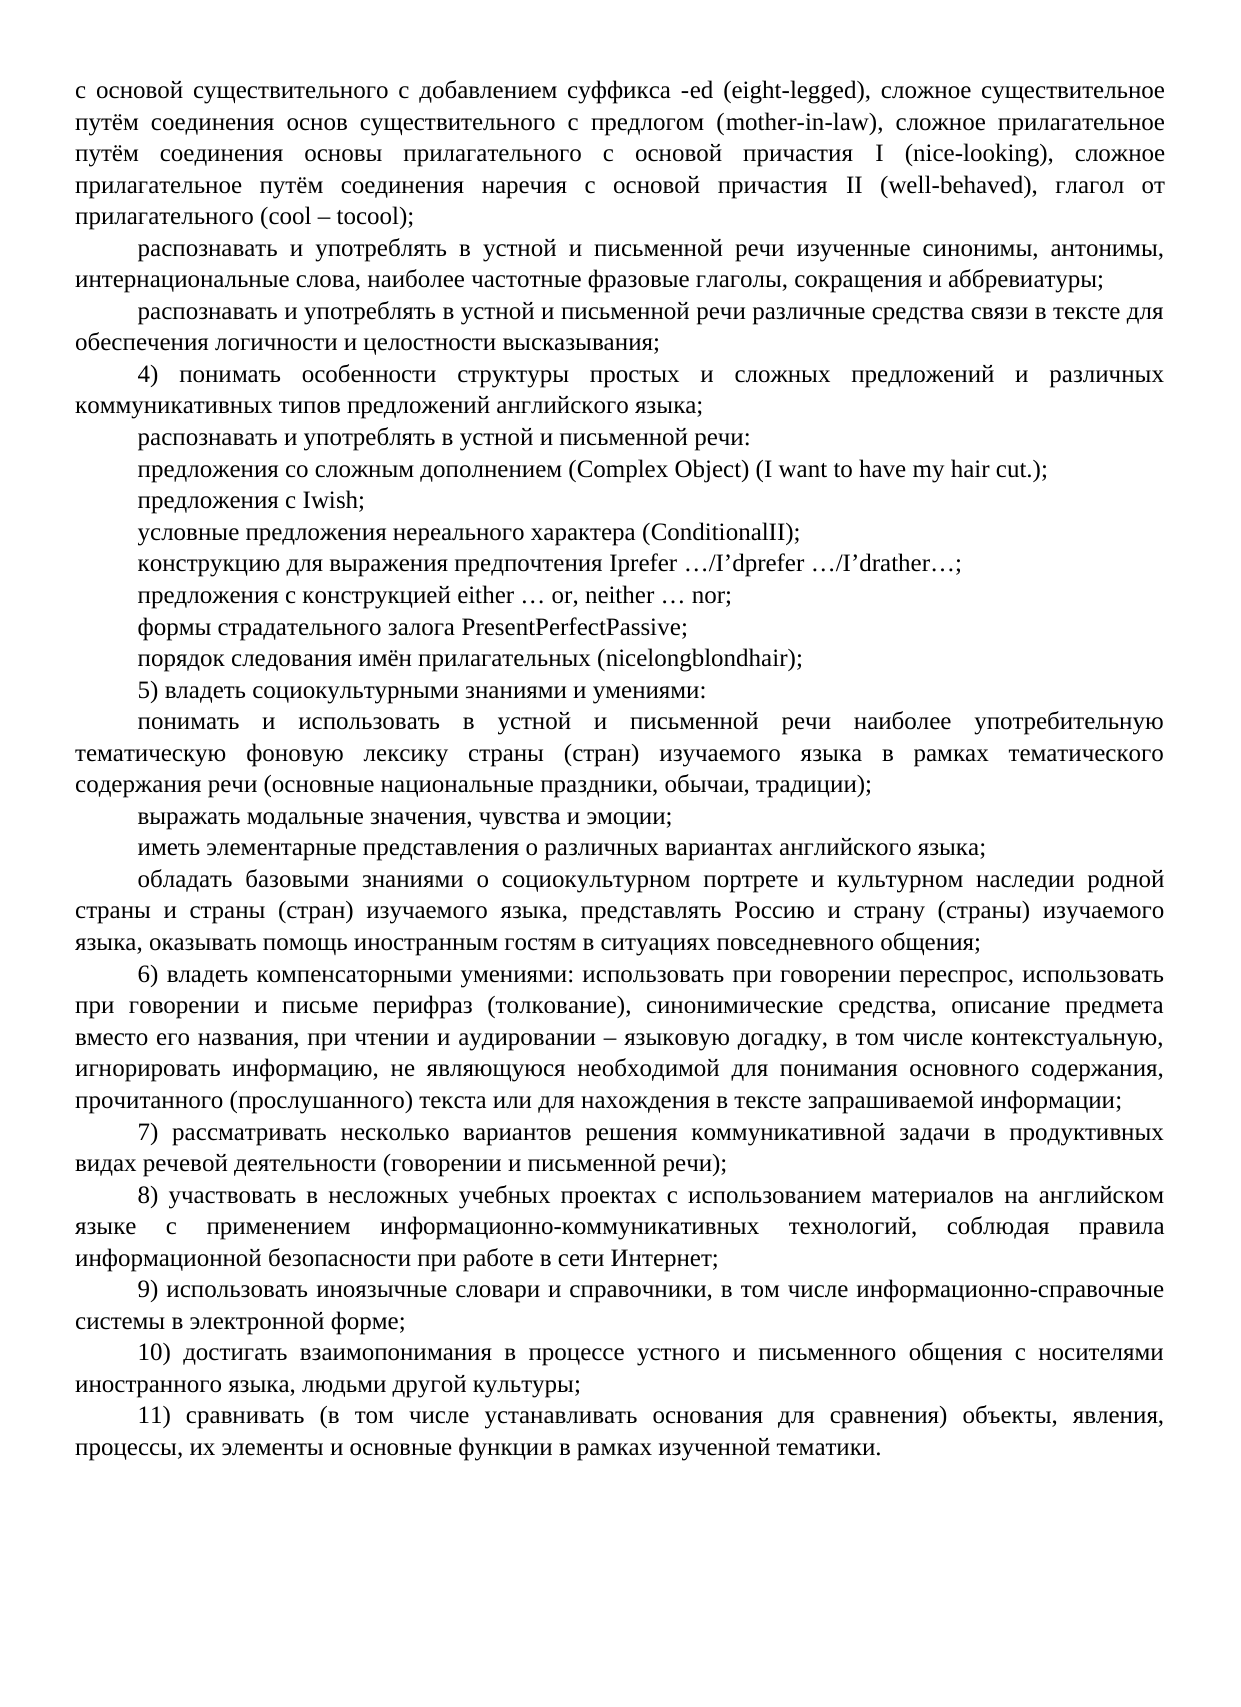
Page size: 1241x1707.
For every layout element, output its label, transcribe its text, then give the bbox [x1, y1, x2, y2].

text 6) владеть компенсаторными умениями: использовать при говорении переспрос, использовать при говорении и письме перифраз (толкование), синонимические средства, описание предмета вместо его названия, при чтении и аудировании – языковую догадку, в том числе контекстуальную, игнорировать информацию, не являющуюся необходимой для понимания основного содержания, прочитанного (прослушанного) текста или для нахождения в тексте запрашиваемой информации; [75, 959, 1165, 1114]
text распознавать и употреблять в устной и письменной речи изученные синонимы, антонимы, интернациональные слова, наиболее частотные фразовые глаголы, сокращения и аббревиатуры; [75, 233, 1165, 293]
text порядок следования имён прилагательных (nicelongblondhair); [75, 643, 1165, 672]
text обладать базовыми знаниями о социокультурном портрете и культурном наследии родной страны и страны (стран) изучаемого языка, представлять Россию и страну (страны) изучаемого языка, оказывать помощь иностранным гостям в ситуациях повседневного общения; [75, 864, 1165, 956]
text распознавать и употреблять в устной и письменной речи различные средства связи в тексте для обеспечения логичности и целостности высказывания; [75, 296, 1165, 356]
text распознавать и употреблять в устной и письменной речи: [75, 422, 1165, 451]
text условные предложения нереального характера (ConditionalII); [75, 517, 1165, 546]
text 5) владеть социокультурными знаниями и умениями: [75, 675, 1165, 703]
text иметь элементарные представления о различных вариантах английского языка; [75, 832, 1165, 861]
text выражать модальные значения, чувства и эмоции; [75, 801, 1165, 830]
text 9) использовать иноязычные словари и справочники, в том числе информационно-справочные системы в электронной форме; [75, 1274, 1165, 1335]
text 7) рассматривать несколько вариантов решения коммуникативной задачи в продуктивных видах речевой деятельности (говорении и письменной речи); [75, 1117, 1165, 1177]
text предложения со сложным дополнением (Complex Object) (I want to have my hair cut.); [75, 454, 1165, 482]
text 4) понимать особенности структуры простых и сложных предложений и различных коммуникативных типов предложений английского языка; [75, 359, 1165, 419]
text предложения с конструкцией either … or, neither … nor; [75, 580, 1165, 609]
text конструкцию для выражения предпочтения Iprefer …/I’dprefer …/I’drather…; [75, 548, 1165, 577]
text 11) сравнивать (в том числе устанавливать основания для сравнения) объекты, явления, процессы, их элементы и основные функции в рамках изученной тематики. [75, 1401, 1165, 1461]
text 10) достигать взаимопонимания в процессе устного и письменного общения с носителями иностранного языка, людьми другой культуры; [75, 1337, 1165, 1398]
text формы страдательного залога PresentPerfectPassive; [75, 612, 1165, 640]
text понимать и использовать в устной и письменной речи наиболее употребительную тематическую фоновую лексику страны (стран) изучаемого языка в рамках тематического содержания речи (основные национальные праздники, обычаи, традиции); [75, 706, 1165, 798]
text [75, 75, 1165, 230]
text предложения с Iwish; [75, 485, 1165, 514]
text 8) участвовать в несложных учебных проектах с использованием материалов на английском языке с применением информационно-коммуникативных технологий, соблюдая правила информационной безопасности при работе в сети Интернет; [75, 1180, 1165, 1272]
